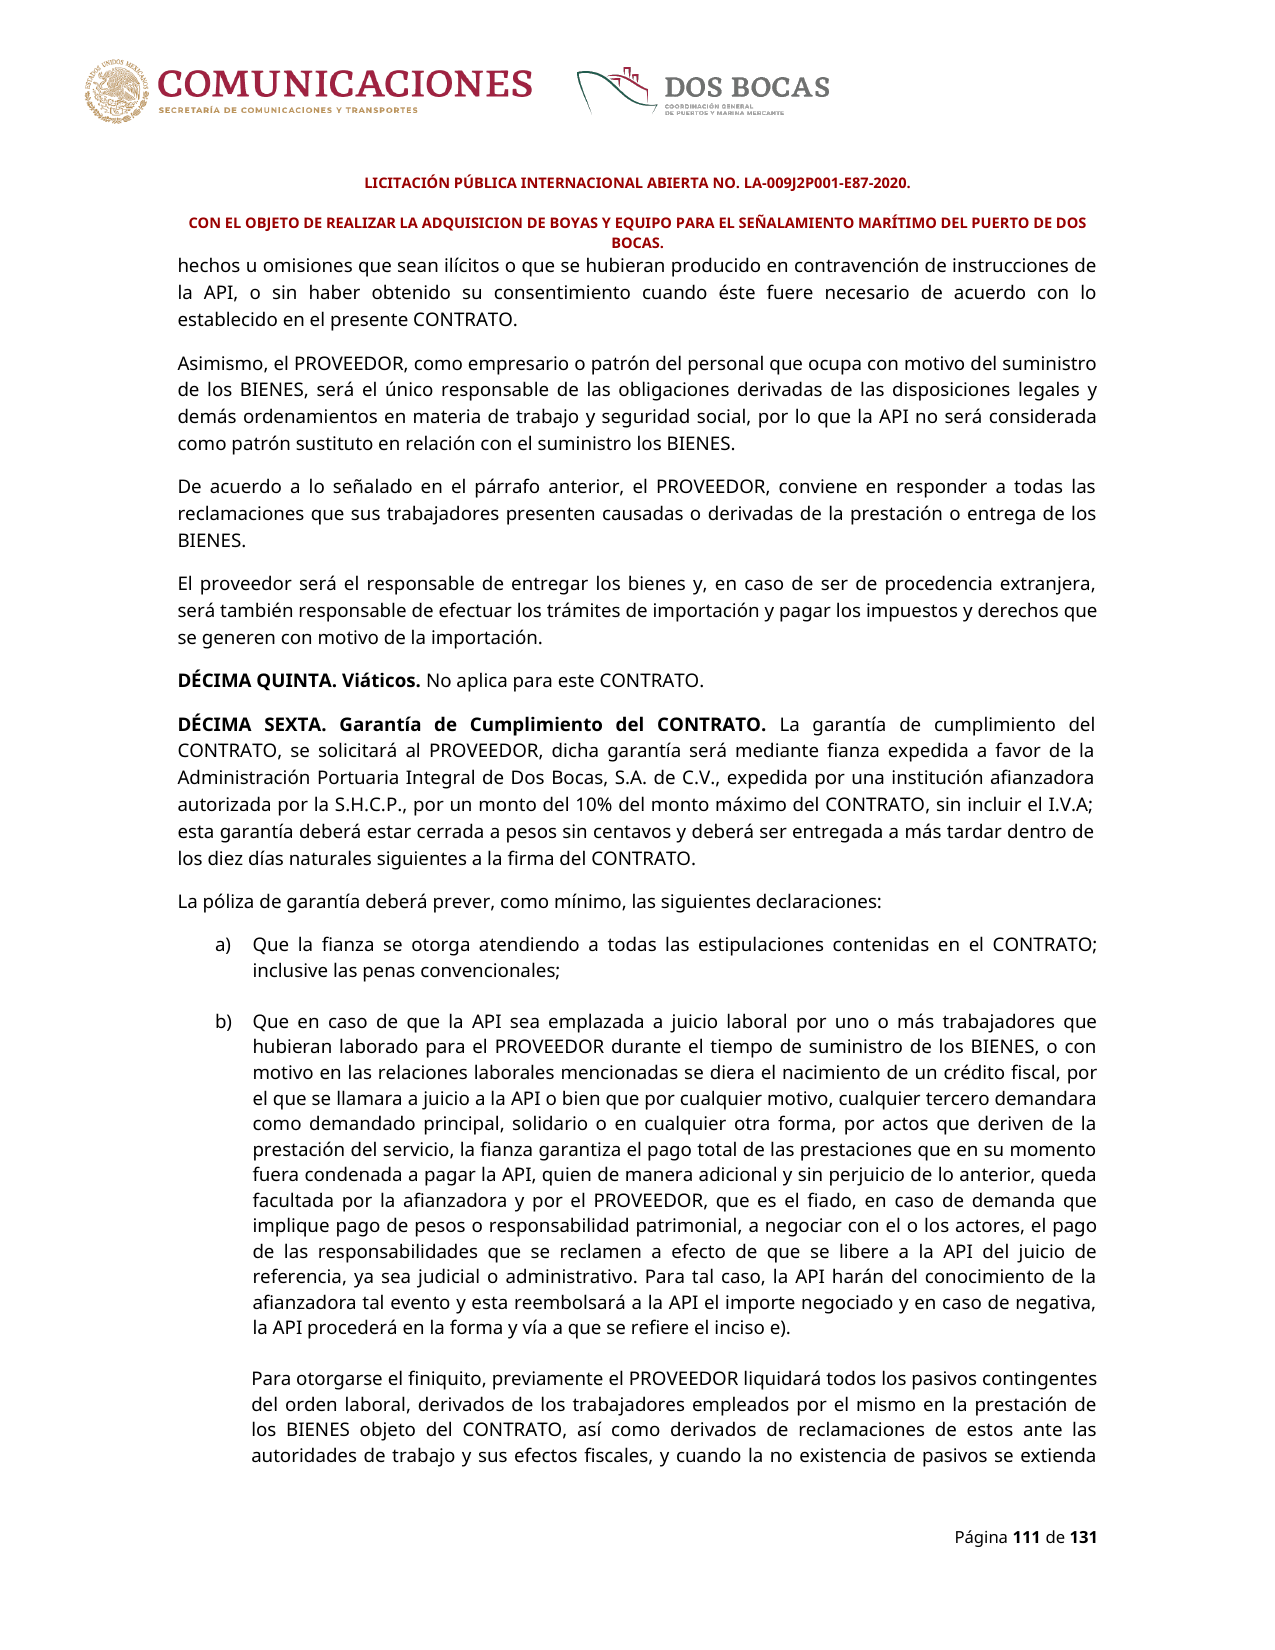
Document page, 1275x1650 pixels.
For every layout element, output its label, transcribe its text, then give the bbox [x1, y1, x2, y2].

picture [80, 51, 536, 134]
text DÉCIMA QUINTA. Viáticos. No aplica para este CONTRATO. [177, 667, 1098, 693]
text De acuerdo a lo señalado en el párrafo anterior, el PROVEEDOR, conviene en responder a todas las reclamaciones que sus trabajadores presenten causadas o derivadas de la prestación o entrega de los BIENES. [177, 473, 1098, 553]
text El proveedor será el responsable de entregar los bienes y, en caso de ser de procedencia extranjera, será también responsable de efectuar los trámites de importación y pagar los impuestos y derechos que se generen con motivo de la importación. [177, 571, 1098, 649]
list Que en caso de que la API sea emplazada a juicio laboral por uno o más trabajadores que hubieran laborado para el PROVEEDOR durante el tiempo de suministro de los BIENES, o con motivo en las relaciones laborales mencionadas se diera el nacimiento de un crédito fiscal, por el que se llamara a juicio a la API o bien que por cualquier motivo, cualquier tercero demandara como demandado principal, solidario o en cualquier otra forma, por actos que deriven de la prestación del servicio, la fianza garantiza el pago total de las prestaciones que en su momento fuera condenada a pagar la API, quien de manera adicional y sin perjuicio de lo anterior, queda facultada por la afianzadora y por el PROVEEDOR, que es el fiado, en caso de demanda que implique pago de pesos o responsabilidad patrimonial, a negociar con el o los actores, el pago de las responsabilidades que se reclamen a efecto de que se libere a la API del juicio de referencia, ya sea judicial o administrativo. Para tal caso, la API harán del conocimiento de la afianzadora tal evento y esta reembolsará a la API el importe negociado y en caso de negativa, la API procederá en la forma y vía a que se refiere el inciso e). [215, 1008, 1098, 1340]
text DÉCIMA SEXTA. Garantía de Cumplimiento del CONTRATO. La garantía de cumplimiento del CONTRATO, se solicitará al PROVEEDOR, dicha garantía será mediante fianza expedida a favor de la Administración Portuaria Integral de Dos Bocas, S.A. de C.V., expedida por una institución afianzadora autorizada por la S.H.C.P., por un monto del 10% del monto máximo del CONTRATO, sin incluir el I.V.A; esta garantía deberá estar cerrada a pesos sin centavos y deberá ser entregada a más tardar dentro de los diez días naturales siguientes a la firma del CONTRATO. [177, 711, 1095, 870]
text Asimismo, el PROVEEDOR, como empresario o patrón del personal que ocupa con motivo del suministro de los BIENES, será el único responsable de las obligaciones derivadas de las disposiciones legales y demás ordenamientos en materia de trabajo y seguridad social, por lo que la API no será considerada como patrón sustituto en relación con el suministro los BIENES. [177, 350, 1098, 456]
list Que la fianza se otorga atendiendo a todas las estipulaciones contenidas en el CONTRATO; inclusive las penas convencionales; [215, 932, 1098, 983]
text La póliza de garantía deberá prever, como mínimo, las siguientes declaraciones: [177, 888, 1095, 914]
picture [577, 67, 829, 115]
